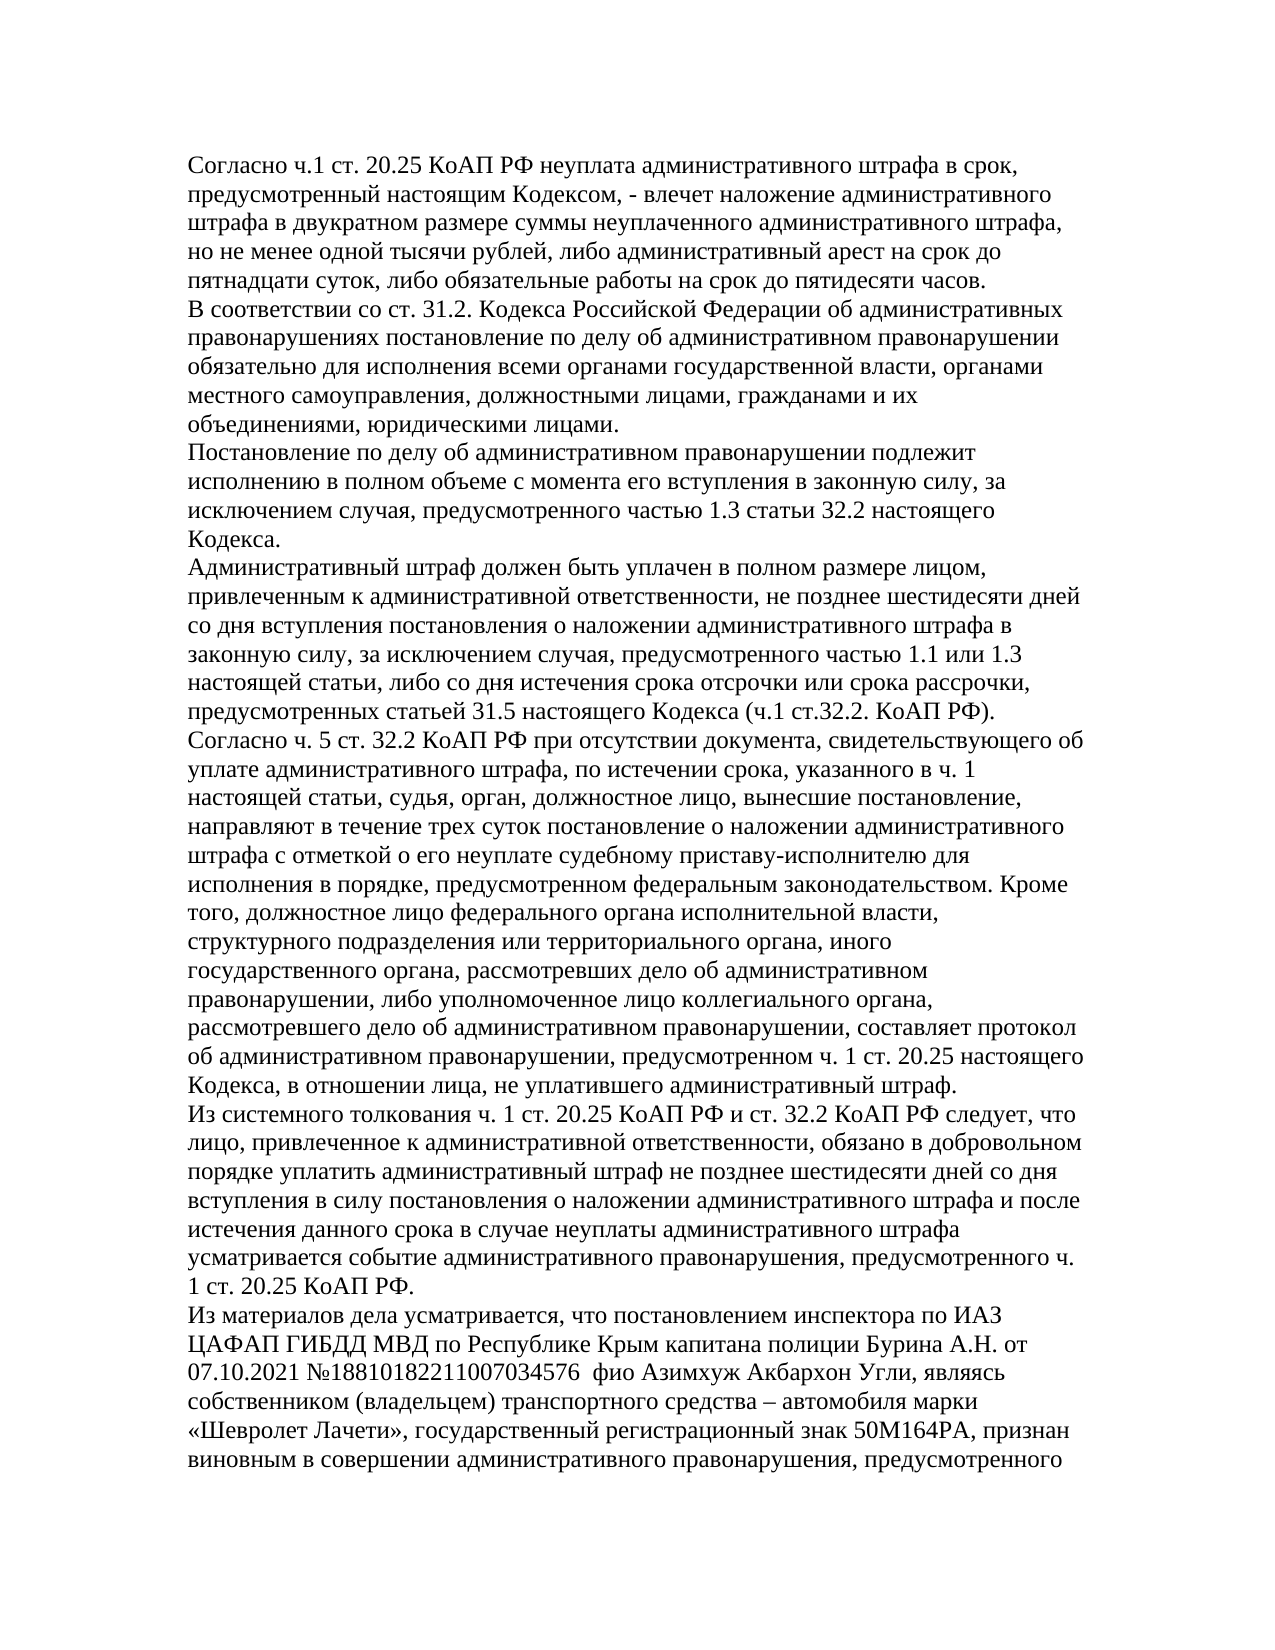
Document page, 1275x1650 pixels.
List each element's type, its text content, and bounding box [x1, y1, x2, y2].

text Согласно ч. 5 ст. 32.2 КоАП РФ при отсутствии документа, свидетельствующего об уплате административного штрафа, по истечении срока, указанного в ч. 1 настоящей статьи, судья, орган, должностное лицо, вынесшие постановление, направляют в течение трех суток постановление о наложении административного штрафа с отметкой о его неуплате судебному приставу-исполнителю для исполнения в порядке, предусмотренном федеральным законодательством. Кроме того, должностное лицо федерального органа исполнительной власти, структурного подразделения или территориального органа, иного государственного органа, рассмотревших дело об административном правонарушении, либо уполномоченное лицо коллегиального органа, рассмотревшего дело об административном правонарушении, составляет протокол об административном правонарушении, предусмотренном ч. 1 ст. 20.25 настоящего Кодекса, в отношении лица, не уплатившего административный штраф. [187, 725, 1087, 1099]
text Административный штраф должен быть уплачен в полном размере лицом, привлеченным к административной ответственности, не позднее шестидесяти дней со дня вступления постановления о наложении административного штрафа в законную силу, за исключением случая, предусмотренного частью 1.1 или 1.3 настоящей статьи, либо со дня истечения срока отсрочки или срока рассрочки, предусмотренных статьей 31.5 настоящего Кодекса (ч.1 ст.32.2. КоАП РФ). [187, 552, 1087, 725]
text В соответствии со ст. 31.2. Кодекса Российской Федерации об административных правонарушениях постановление по делу об административном правонарушении обязательно для исполнения всеми органами государственной власти, органами местного самоуправления, должностными лицами, гражданами и их объединениями, юридическими лицами. [187, 294, 1087, 437]
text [187, 1300, 1087, 1472]
text Согласно ч.1 ст. 20.25 КоАП РФ неуплата административного штрафа в срок, предусмотренный настоящим Кодексом, - влечет наложение административного штрафа в двукратном размере суммы неуплаченного административного штрафа, но не менее одной тысячи рублей, либо административный арест на срок до пятнадцати суток, либо обязательные работы на срок до пятидесяти часов. [187, 150, 1087, 294]
text Из системного толкования ч. 1 ст. 20.25 КоАП РФ и ст. 32.2 КоАП РФ следует, что лицо, привлеченное к административной ответственности, обязано в добровольном порядке уплатить административный штраф не позднее шестидесяти дней со дня вступления в силу постановления о наложении административного штрафа и после истечения данного срока в случае неуплаты административного штрафа усматривается событие административного правонарушения, предусмотренного ч. 1 ст. 20.25 КоАП РФ. [187, 1099, 1087, 1300]
text Постановление по делу об административном правонарушении подлежит исполнению в полном объеме с момента его вступления в законную силу, за исключением случая, предусмотренного частью 1.3 статьи 32.2 настоящего Кодекса. [187, 437, 1087, 552]
